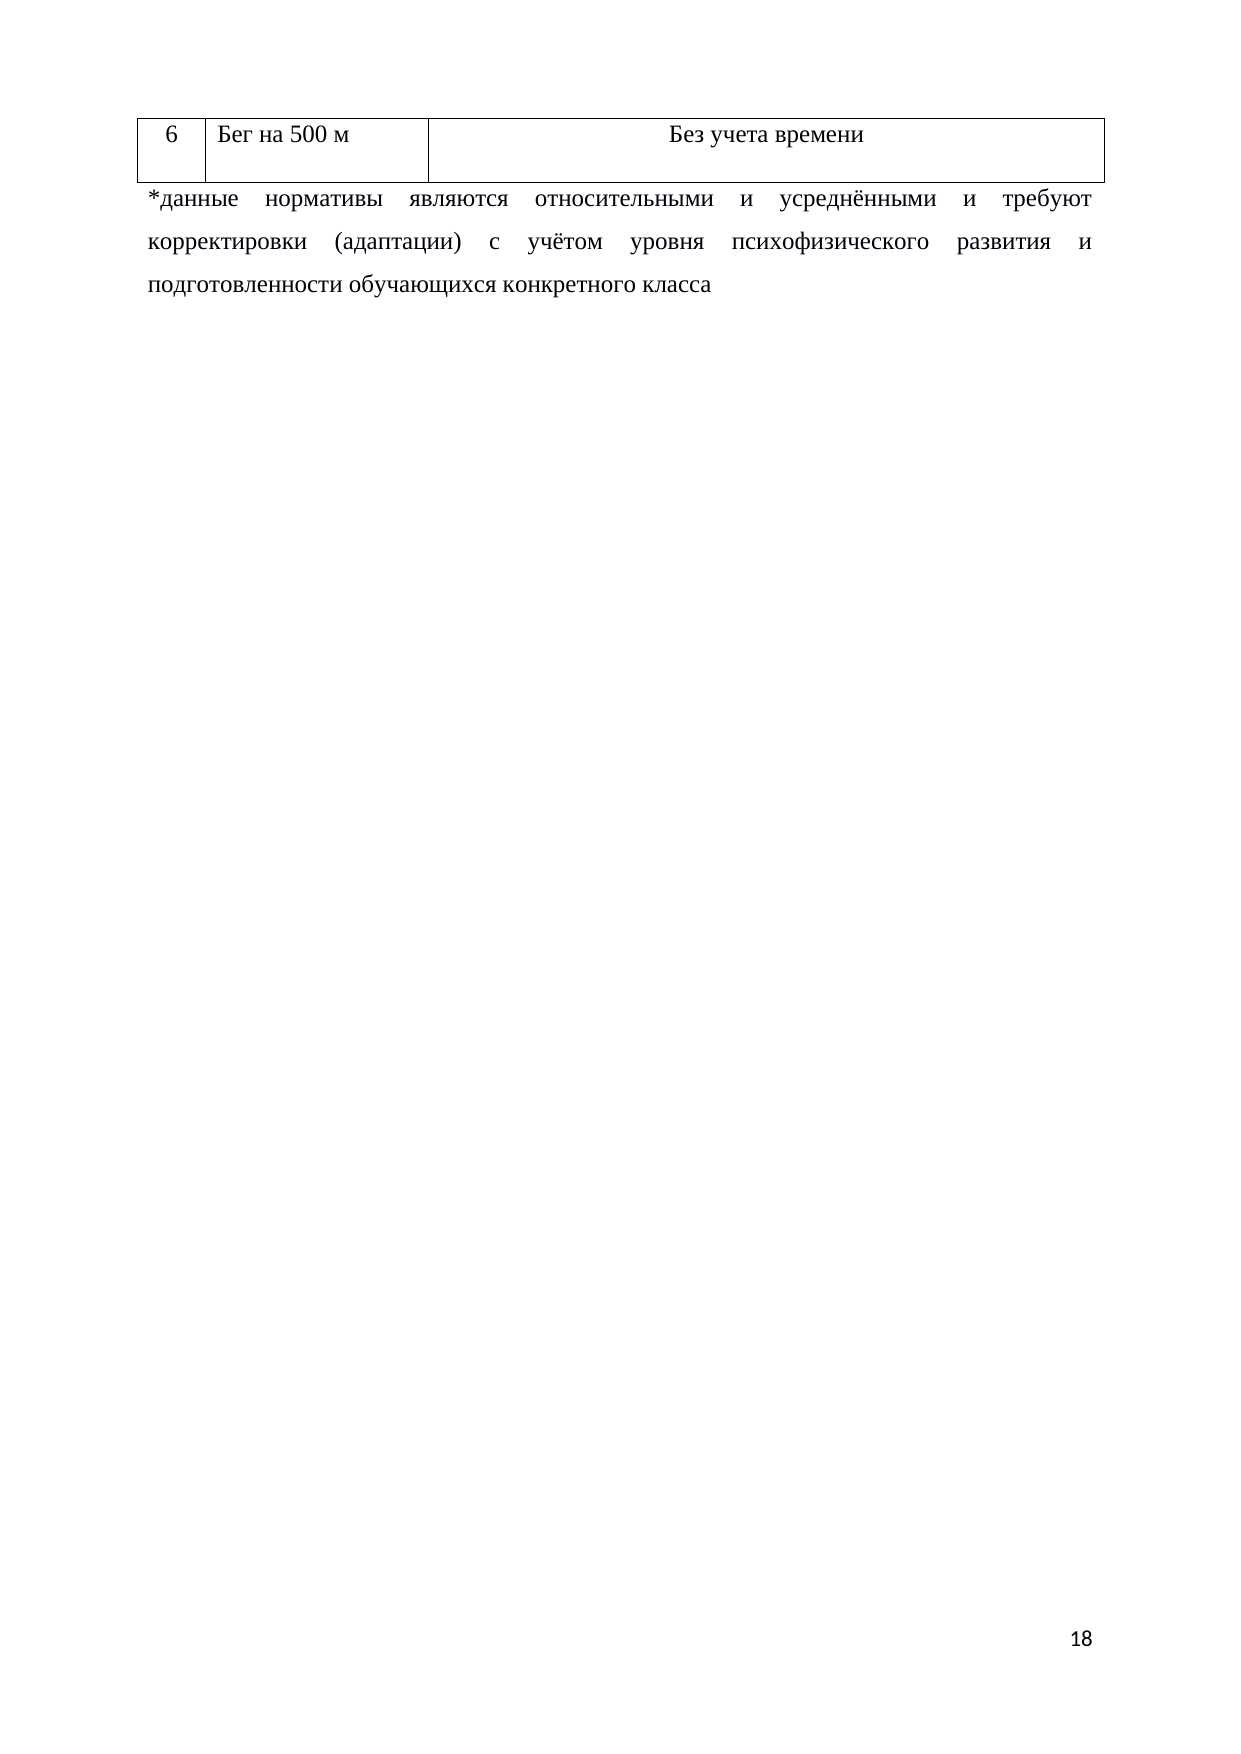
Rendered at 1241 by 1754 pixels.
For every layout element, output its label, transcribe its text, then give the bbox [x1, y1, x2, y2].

table_cell 6 [138, 119, 205, 182]
table_cell Бег на 500 м [206, 119, 428, 182]
table_cell Без учета времени [429, 119, 1104, 182]
text *данные нормативы являются относительными и усреднёнными и требуют корректировки (адаптации) с учётом уровня психофизического развития и подготовленности обучающихся конкретного класса [148, 183, 1092, 298]
